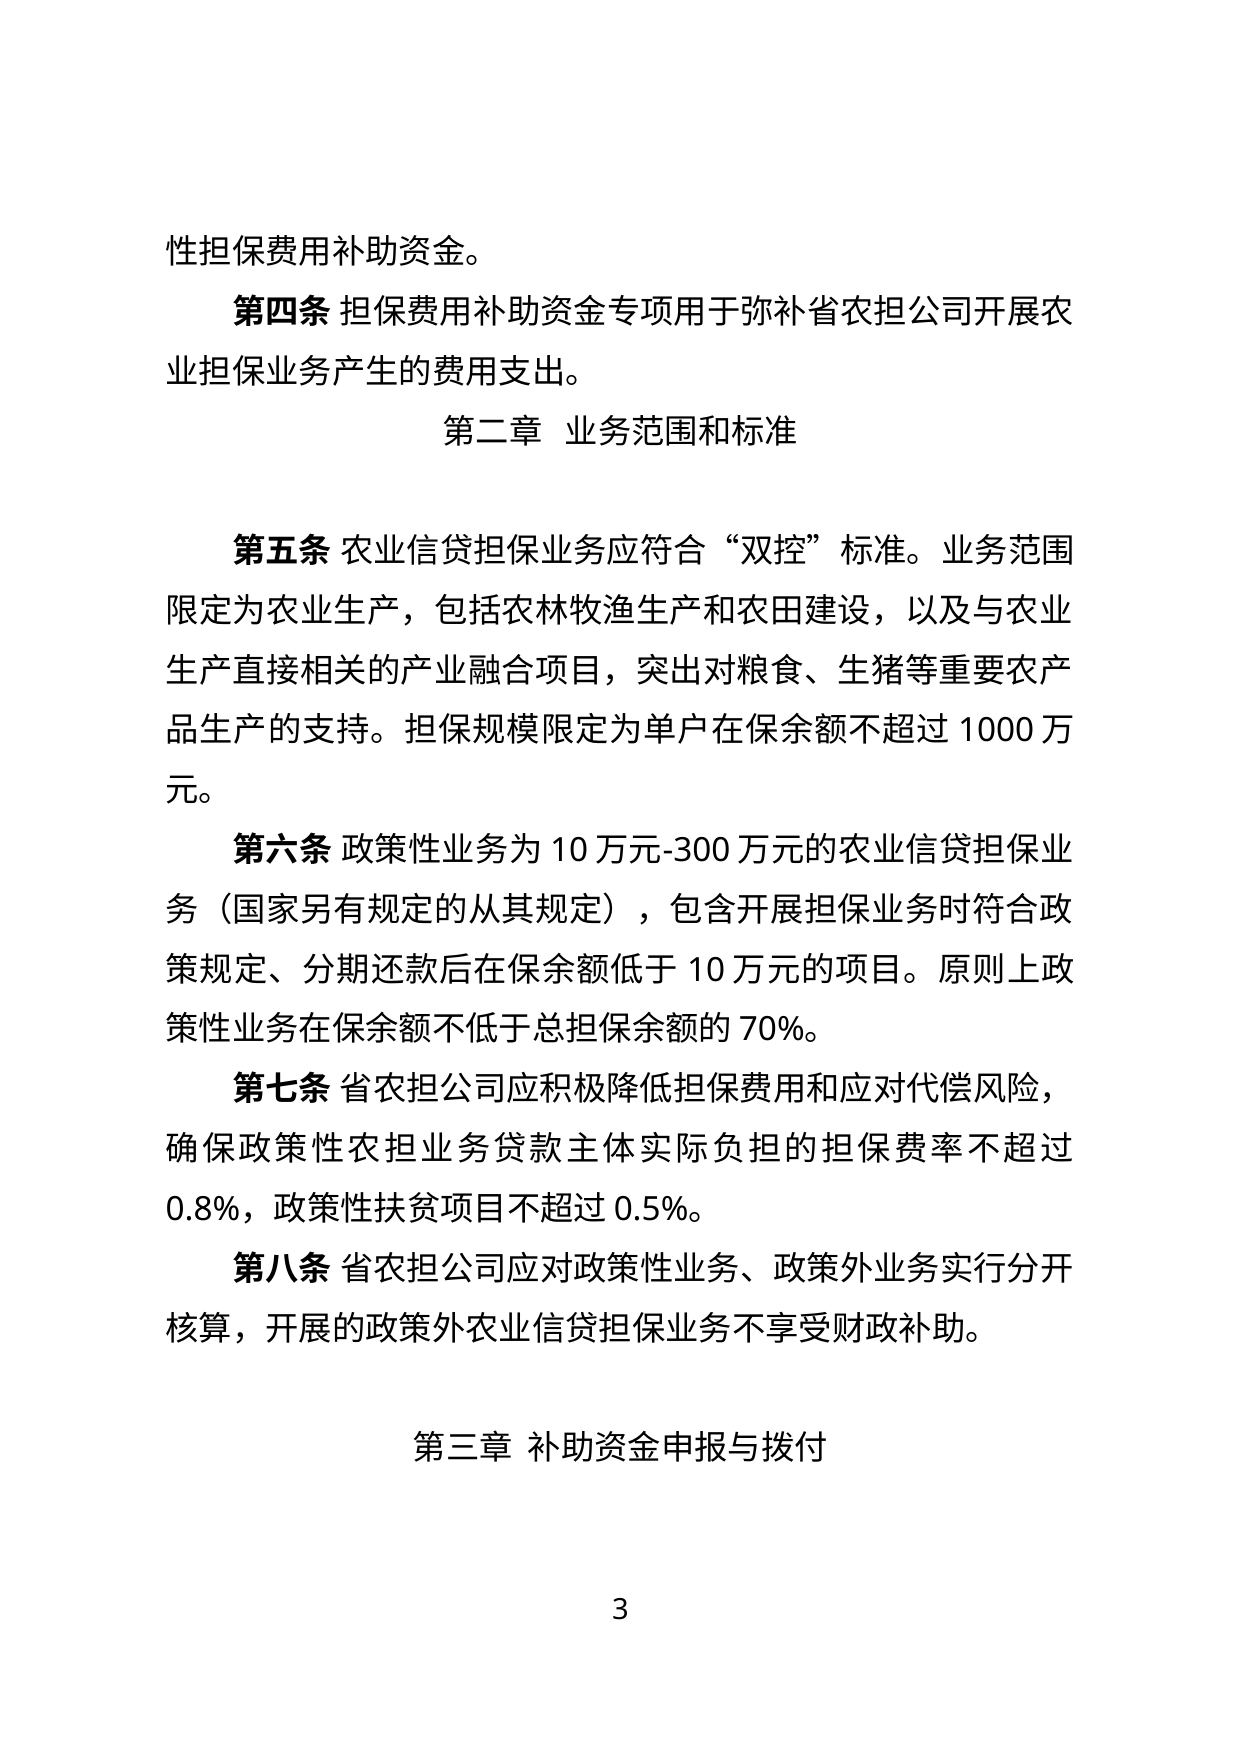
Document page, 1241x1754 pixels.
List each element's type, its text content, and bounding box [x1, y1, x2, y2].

text 第七条 省农担公司应积极降低担保费用和应对代偿风险，确保政策性农担业务贷款主体实际负担的担保费率不超过0.8%，政策性扶贫项目不超过0.5%。 [165, 1056, 1075, 1236]
text 第六条 政策性业务为10万元-300万元的农业信贷担保业务（国家另有规定的从其规定），包含开展担保业务时符合政策规定、分期还款后在保余额低于10万元的项目。原则上政策性业务在保余额不低于总担保余额的70%。 [165, 817, 1075, 1056]
list 第五条 农业信贷担保业务应符合“双控”标准。业务范围限定为农业生产，包括农林牧渔生产和农田建设，以及与农业生产直接相关的产业融合项目，突出对粮食、生猪等重要农产品生产的支持。担保规模限定为单户在保余额不超过1000万元。 [165, 518, 1075, 817]
text 第八条 省农担公司应对政策性业务、政策外业务实行分开核算，开展的政策外农业信贷担保业务不享受财政补助。 [165, 1236, 1075, 1355]
text 第二章 业务范围和标准 [165, 399, 1075, 458]
text 第三章 补助资金申报与拨付 [165, 1415, 1075, 1475]
text 第四条 担保费用补助资金专项用于弥补省农担公司开展农业担保业务产生的费用支出。 [165, 279, 1075, 399]
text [165, 219, 1075, 279]
